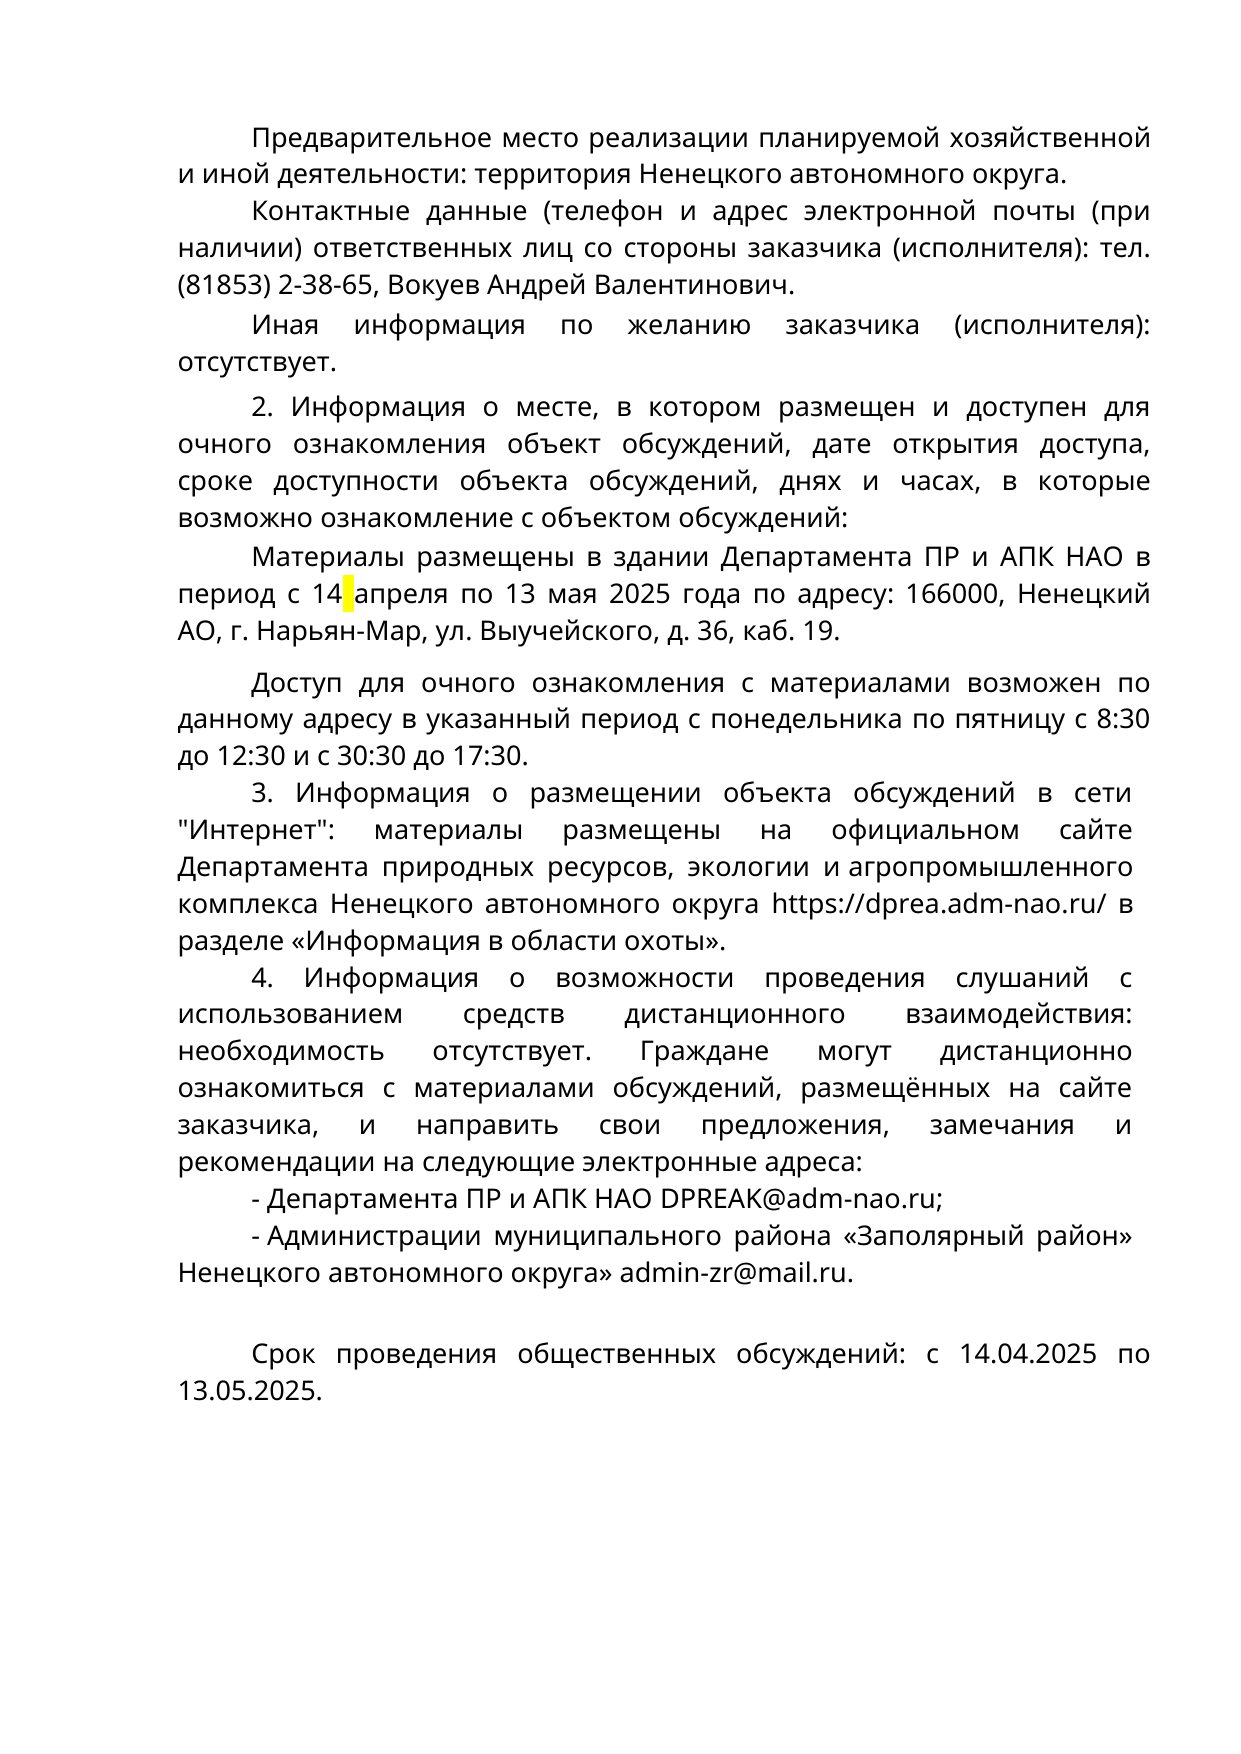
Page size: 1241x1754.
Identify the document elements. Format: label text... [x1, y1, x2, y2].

text 2. Информация о месте, в котором размещен и доступен для очного ознакомления объект обсуждений, дате открытия доступа, сроке доступности объекта обсуждений, днях и часах, в которые возможно ознакомление с объектом обсуждений: [177, 388, 1152, 535]
text 3. Информация о размещении объекта обсуждений в сети "Интернет": материалы размещены на официальном сайте Департамента природных ресурсов, экологии и агропромышленного комплекса Ненецкого автономного округа https://dprea.adm-nao.ru/ в разделе «Информация в области охоты». [177, 774, 1133, 958]
text Иная информация по желанию заказчика (исполнителя): отсутствует. [177, 305, 1152, 379]
text - Департамента ПР и АПК НАО DPREAK@adm-nao.ru; [177, 1179, 1133, 1216]
text Материалы размещены в здании Департамента ПР и АПК НАО в период с 14 апреля по 13 мая 2025 года по адресу: 166000, Ненецкий АО, г. Нарьян-Мар, ул. Выучейского, д. 36, каб. 19. [177, 538, 1152, 648]
text Контактные данные (телефон и адрес электронной почты (при наличии) ответственных лиц со стороны заказчика (исполнителя): тел. (81853) 2-38-65, Вокуев Андрей Валентинович. [177, 192, 1152, 302]
text Предварительное место реализации планируемой хозяйственной и иной деятельности: территория Ненецкого автономного округа. [177, 118, 1152, 192]
text Срок проведения общественных обсуждений: с 14.04.2025 по 13.05.2025. [177, 1334, 1152, 1408]
text - Администрации муниципального района «Заполярный район» Ненецкого автономного округа» admin-zr@mail.ru. [177, 1216, 1133, 1290]
text Доступ для очного ознакомления с материалами возможен по данному адресу в указанный период с понедельника по пятницу с 8:30 до 12:30 и с 30:30 до 17:30. [177, 663, 1152, 774]
text 4. Информация о возможности проведения слушаний с использованием средств дистанционного взаимодействия: необходимость отсутствует. Граждане могут дистанционно ознакомиться с материалами обсуждений, размещённых на сайте заказчика, и направить свои предложения, замечания и рекомендации на следующие электронные адреса: [177, 958, 1133, 1179]
